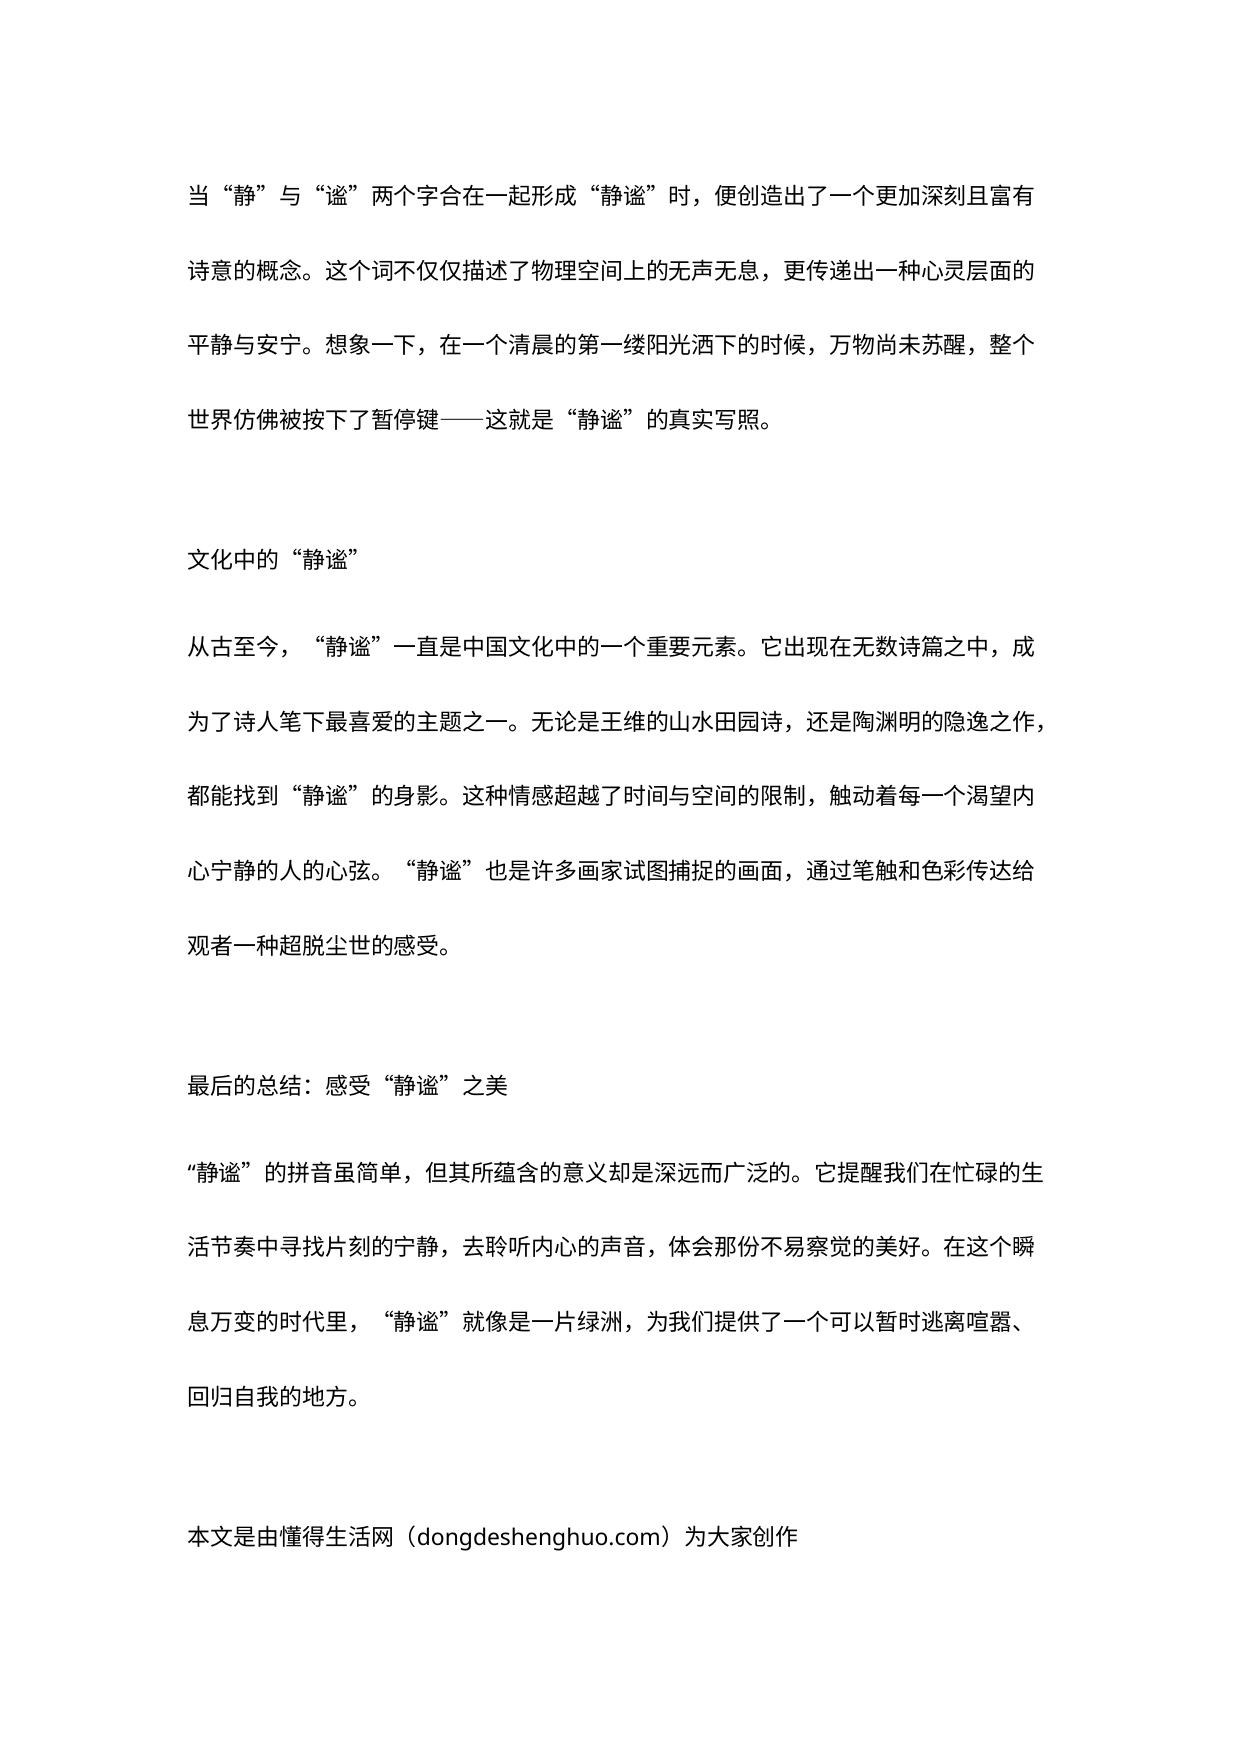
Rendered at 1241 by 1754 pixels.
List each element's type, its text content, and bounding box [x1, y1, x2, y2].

text “静谧”的拼音虽简单，但其所蕴含的意义却是深远而广泛的。它提醒我们在忙碌的生活节奏中寻找片刻的宁静，去聆听内心的声音，体会那份不易察觉的美好。在这个瞬息万变的时代里，“静谧”就像是一片绿洲，为我们提供了一个可以暂时逃离喧嚣、回归自我的地方。 [187, 1139, 1053, 1428]
text 文化中的“静谧” [187, 526, 1053, 591]
text 最后的总结：感受“静谧”之美 [187, 1052, 1053, 1117]
text 当“静”与“谧”两个字合在一起形成“静谧”时，便创造出了一个更加深刻且富有诗意的概念。这个词不仅仅描述了物理空间上的无声无息，更传递出一种心灵层面的平静与安宁。想象一下，在一个清晨的第一缕阳光洒下的时候，万物尚未苏醒，整个世界仿佛被按下了暂停键——这就是“静谧”的真实写照。 [187, 162, 1053, 451]
text 从古至今，“静谧”一直是中国文化中的一个重要元素。它出现在无数诗篇之中，成为了诗人笔下最喜爱的主题之一。无论是王维的山水田园诗，还是陶渊明的隐逸之作，都能找到“静谧”的身影。这种情感超越了时间与空间的限制，触动着每一个渴望内心宁静的人的心弦。“静谧”也是许多画家试图捕捉的画面，通过笔触和色彩传达给观者一种超脱尘世的感受。 [187, 613, 1053, 977]
text 本文是由懂得生活网（dongdeshenghuo.com）为大家创作 [187, 1503, 1053, 1568]
